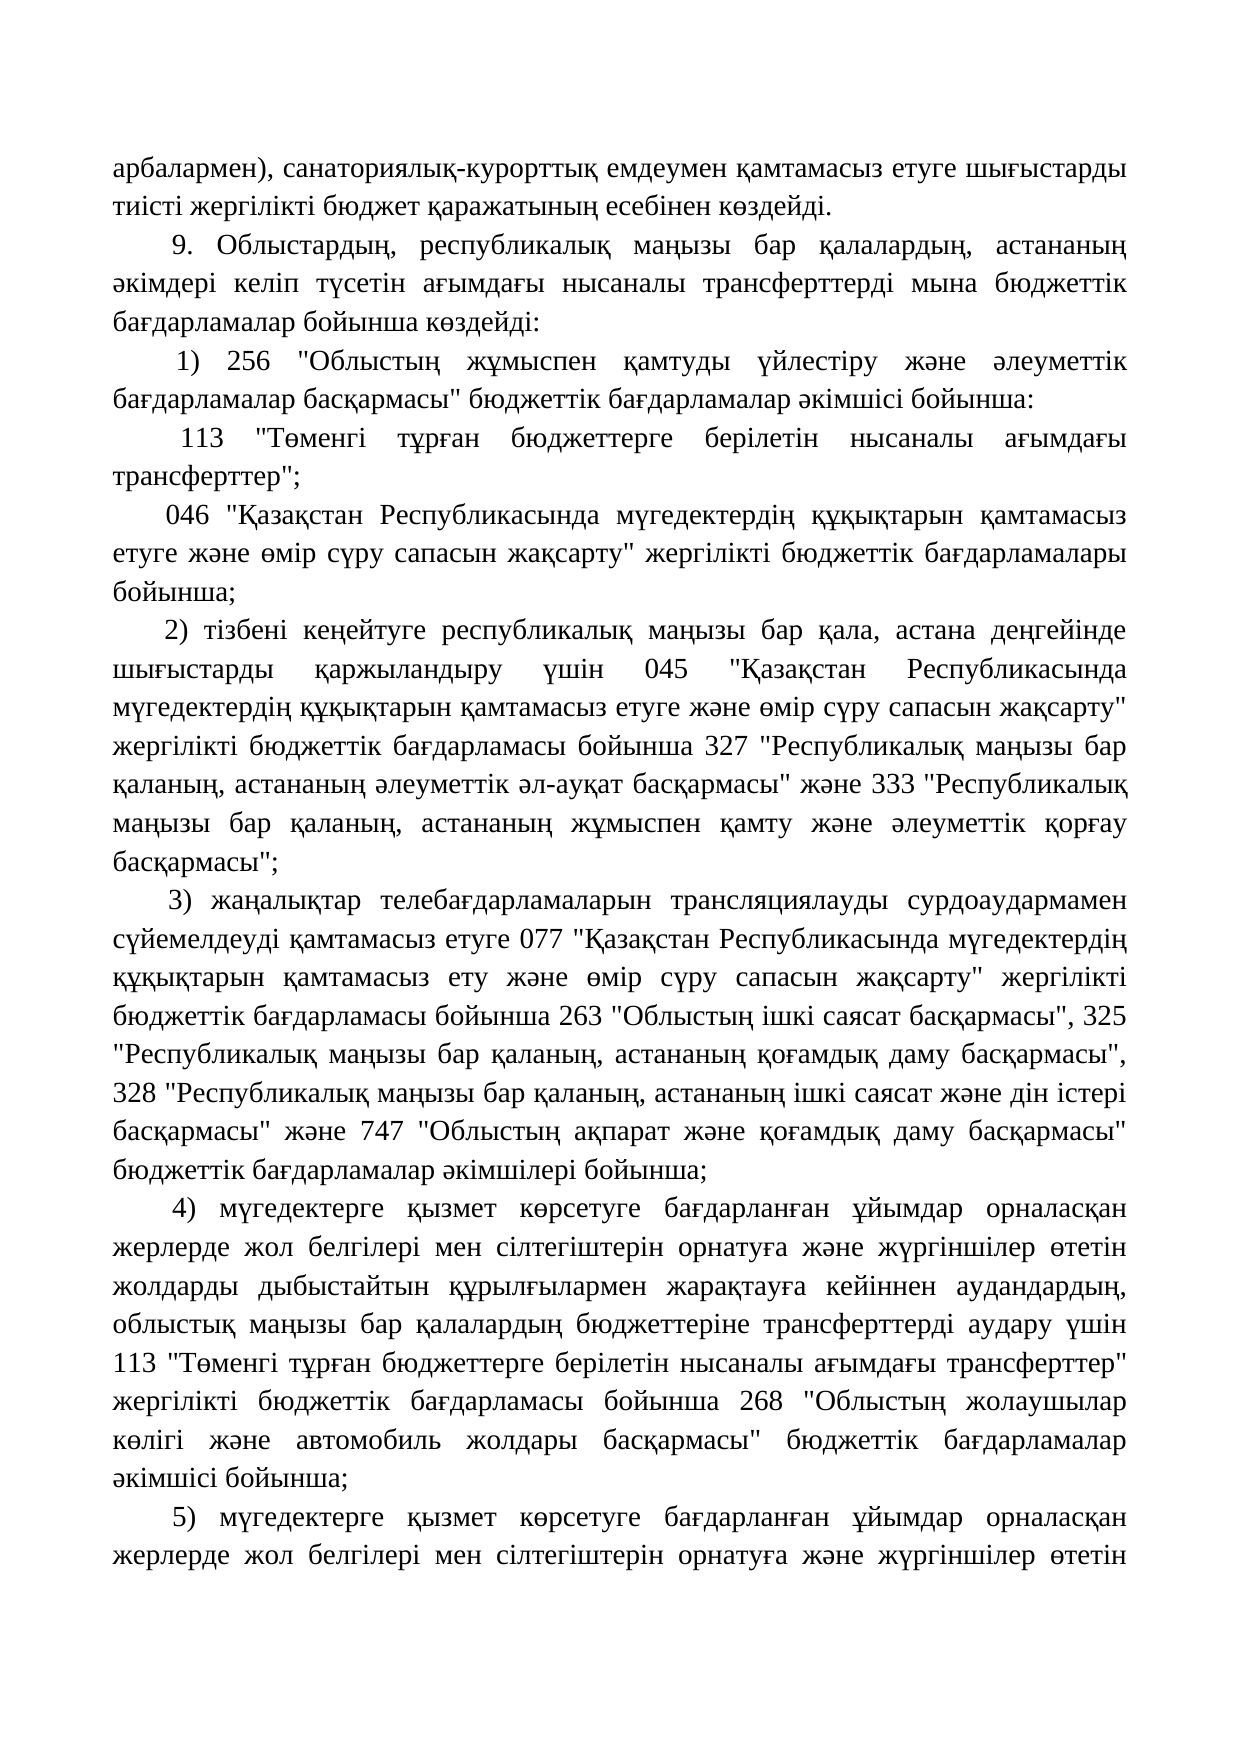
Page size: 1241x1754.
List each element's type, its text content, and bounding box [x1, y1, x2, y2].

text 9. Облыстардың, республикалық маңызы бар қалалардың, астананың әкімдері келіп түсетін ағымдағы нысаналы трансферттерді мына бюджеттік бағдарламалар бойынша көздейді: [112, 227, 1128, 338]
text 046 "Қазақстан Республикасында мүгедектердің құқықтарын қамтамасыз етуге және өмір сүру сапасын жақсарту" жергілікті бюджеттік бағдарламалары бойынша; [112, 497, 1128, 607]
text 113 "Төменгі тұрған бюджеттерге берілетін нысаналы ағымдағы трансферттер"; [112, 420, 1128, 492]
text 2) тізбені кеңейтуге республикалық маңызы бар қала, астана деңгейінде шығыстарды қаржыландыру үшін 045 "Қазақстан Республикасында мүгедектердің құқықтарын қамтамасыз етуге және өмір сүру сапасын жақсарту" жергілікті бюджеттік бағдарламасы бойынша 327 "Республикалық маңызы бар қаланың, астананың әлеуметтік әл-ауқат басқармасы" және 333 "Республикалық маңызы бар қаланың, астананың жұмыспен қамту және әлеуметтік қорғау басқармасы"; [112, 612, 1128, 877]
text 1) 256 "Облыстың жұмыспен қамтуды үйлестіру және әлеуметтік бағдарламалар басқармасы" бюджеттік бағдарламалар әкімшісі бойынша: [112, 343, 1128, 415]
text 3) жаңалықтар телебағдарламаларын трансляциялауды сурдоаудармамен сүйемелдеуді қамтамасыз етуге 077 "Қазақстан Республикасында мүгедектердің құқықтарын қамтамасыз ету және өмір сүру сапасын жақсарту" жергілікті бюджеттік бағдарламасы бойынша 263 "Облыстың ішкі саясат басқармасы", 325 "Республикалық маңызы бар қаланың, астананың қоғамдық даму басқармасы", 328 "Республикалық маңызы бар қаланың, астананың ішкі саясат және дін істері басқармасы" және 747 "Облыстың ақпарат және қоғамдық даму басқармасы" бюджеттік бағдарламалар әкімшілері бойынша; [112, 882, 1128, 1186]
text 4) мүгедектерге қызмет көрсетуге бағдарланған ұйымдар орналасқан жерлерде жол белгілері мен сілтегіштерін орнатуға және жүргіншілер өтетін жолдарды дыбыстайтын құрылғылармен жарақтауға кейіннен аудандардың, облыстық маңызы бар қалалардың бюджеттеріне трансферттерді аудару үшін 113 "Төменгі тұрған бюджеттерге берілетін нысаналы ағымдағы трансферттер" жергілікті бюджеттік бағдарламасы бойынша 268 "Облыстың жолаушылар көлігі және автомобиль жолдары басқармасы" бюджеттік бағдарламалар әкімшісі бойынша; [112, 1191, 1128, 1494]
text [112, 1499, 1128, 1571]
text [112, 150, 1128, 222]
